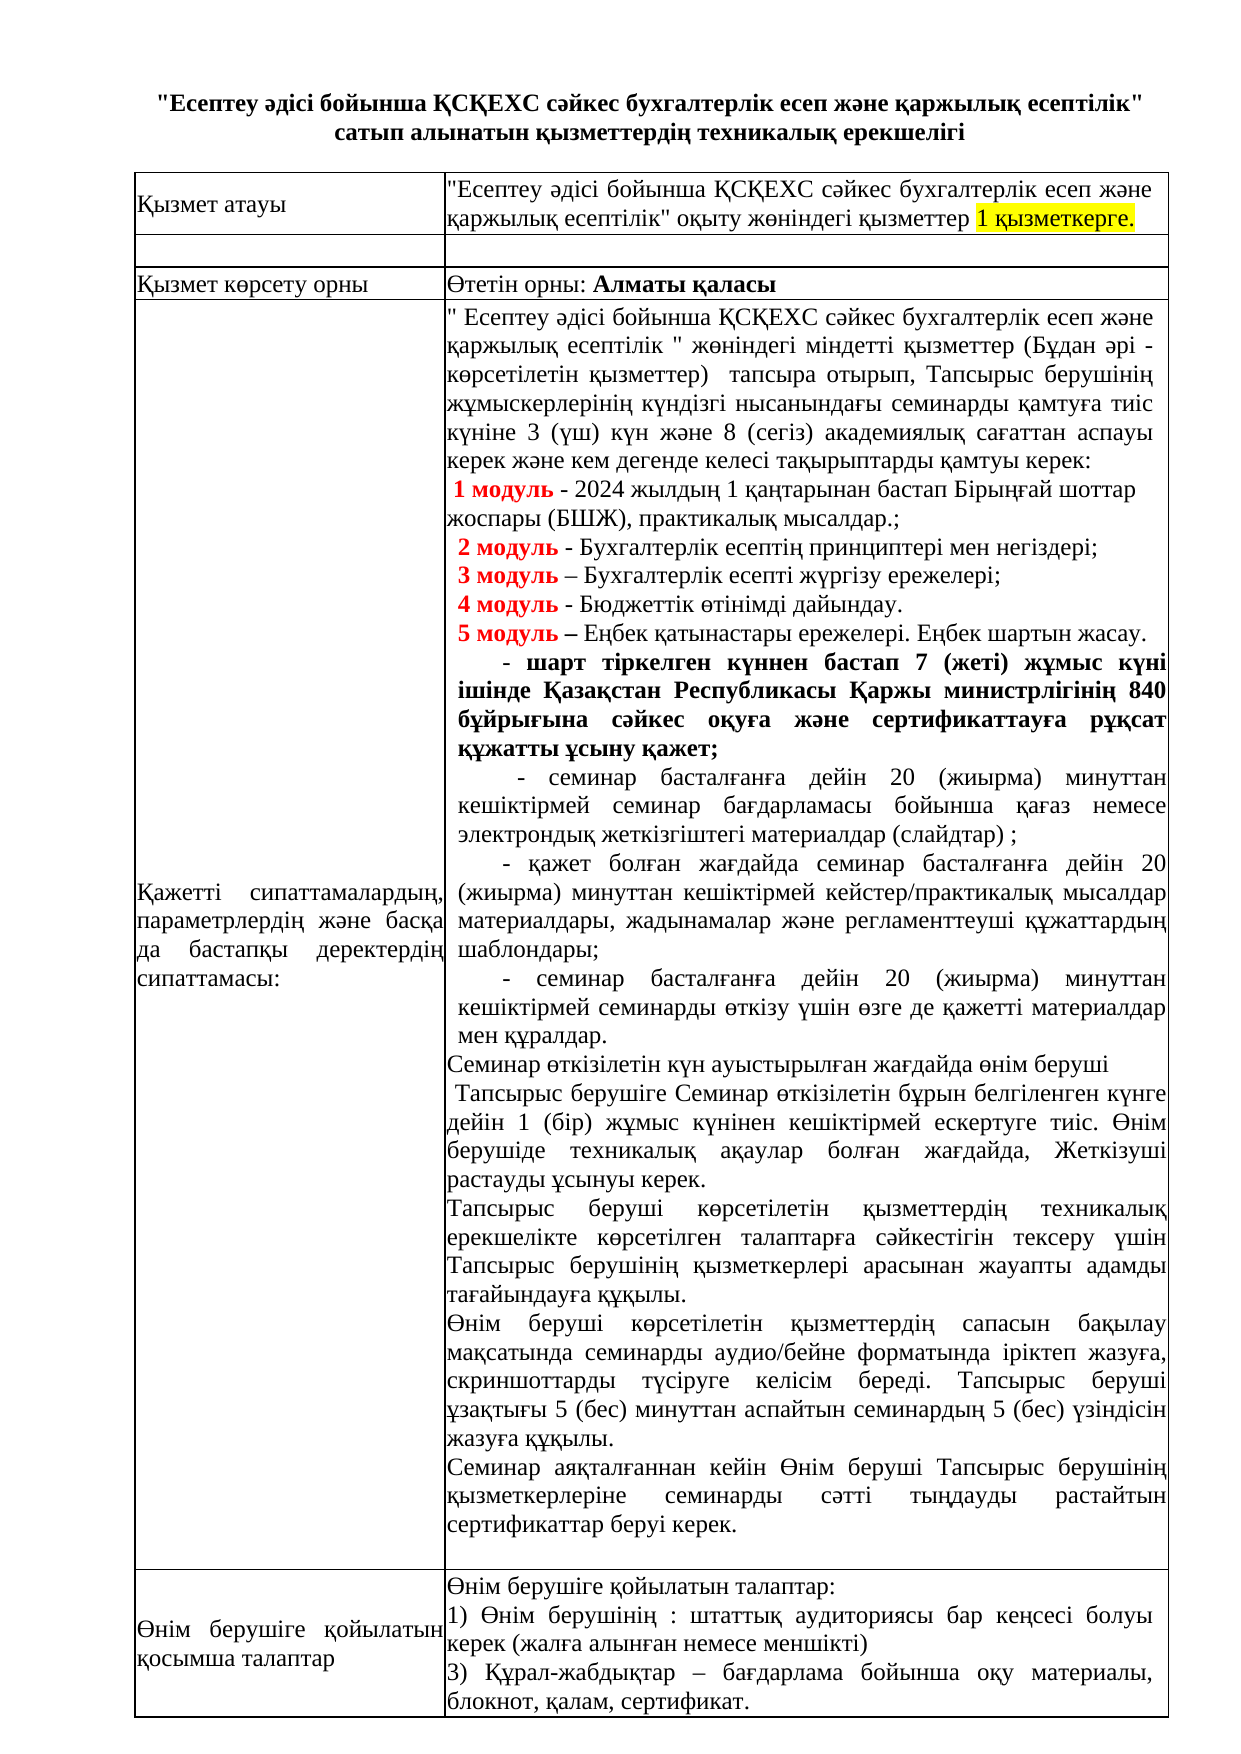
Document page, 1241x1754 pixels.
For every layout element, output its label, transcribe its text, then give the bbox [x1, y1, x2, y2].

table_cell Қажетті сипаттамалардың, параметрлердің және басқа да бастапқы деректердің сипаттамасы: [136, 300, 444, 1568]
table_header Қызмет атауы [136, 173, 444, 233]
table_cell [446, 235, 1168, 266]
text "Есептеу әдісі бойынша ҚСҚЕХС сәйкес бухгалтерлік есеп және қаржылық есептілік" сатып алынатын қызметтердің техникалық ерекшелігі [148, 88, 1152, 145]
table_header "Есептеу әдісі бойынша ҚСҚЕХС сәйкес бухгалтерлік есеп және қаржылық есептілік" оқыту жөніндегі қызметтер 1 қызметкерге. [446, 173, 1168, 233]
table_cell Өтетін орны: Алматы қаласы [446, 268, 1168, 299]
table_cell " Есептеу әдісі бойынша ҚСҚЕХС сәйкес бухгалтерлік есеп және қаржылық есептілік " жөніндегі міндетті қызметтер (Бұдан әрі - көрсетілетін қызметтер) тапсыра отырып, Тапсырыс берушінің жұмыскерлерінің күндізгі нысанындағы семинарды қамтуға тиіс күніне 3 (үш) күн және 8 (сегіз) академиялық сағаттан аспауы керек және кем дегенде келесі тақырыптарды қамтуы керек: 1 модуль - 2024 жылдың 1 қаңтарынан бастап Бірыңғай шоттар жоспары (БШЖ), практикалық мысалдар.; 2 модуль - Бухгалтерлік есептің принциптері мен негіздері; 3 модуль – Бухгалтерлік есепті жүргізу ережелері; 4 модуль - Бюджеттік өтінімді дайындау. 5 модуль – Еңбек қатынастары ережелері. Еңбек шартын жасау. - шарт тіркелген күннен бастап 7 (жеті) жұмыс күні ішінде Қазақстан Республикасы Қаржы министрлігінің 840 бұйрығына сәйкес оқуға және сертификаттауға рұқсат құжатты ұсыну қажет; - семинар басталғанға дейін 20 (жиырма) минуттан кешіктірмей семинар бағдарламасы бойынша қағаз немесе электрондық жеткізгіштегі материалдар (слайдтар) ; - қажет болған жағдайда семинар басталғанға дейін 20 (жиырма) минуттан кешіктірмей кейстер/практикалық мысалдар материалдары, жадынамалар және регламенттеуші құжаттардың шаблондары; - семинар басталғанға дейін 20 (жиырма) минуттан кешіктірмей семинарды өткізу үшін өзге де қажетті материалдар мен құралдар. Семинар өткізілетін күн ауыстырылған жағдайда өнім беруші Тапсырыс берушіге Семинар өткізілетін бұрын белгіленген күнге дейін 1 (бір) жұмыс күнінен кешіктірмей ескертуге тиіс. Өнім берушіде техникалық ақаулар болған жағдайда, Жеткізуші растауды ұсынуы керек. Тапсырыс беруші көрсетілетін қызметтердің техникалық ерекшелікте көрсетілген талаптарға сәйкестігін тексеру үшін Тапсырыс берушінің қызметкерлері арасынан жауапты адамды тағайындауға құқылы. Өнім беруші көрсетілетін қызметтердің сапасын бақылау мақсатында семинарды аудио/бейне форматында іріктеп жазуға, скриншоттарды түсіруге келісім береді. Тапсырыс беруші ұзақтығы 5 (бес) минуттан аспайтын семинардың 5 (бес) үзіндісін жазуға құқылы. Семинар аяқталғаннан кейін Өнім беруші Тапсырыс берушінің қызметкерлеріне семинарды сәтті тыңдауды растайтын сертификаттар беруі керек. [446, 300, 1168, 1568]
table_cell Өнім берушіге қойылатын талаптар: 1) Өнім берушінің : штаттық аудиториясы бар кеңсесі болуы керек (жалға алынған немесе меншікті) 3) Құрал-жабдықтар – бағдарлама бойынша оқу материалы, блокнот, қалам, сертификат. [446, 1570, 1168, 1716]
table_cell Өнім берушіге қойылатын қосымша талаптар [136, 1570, 444, 1716]
table_cell Қызмет көрсету орны [136, 268, 444, 299]
table_cell [136, 235, 444, 266]
